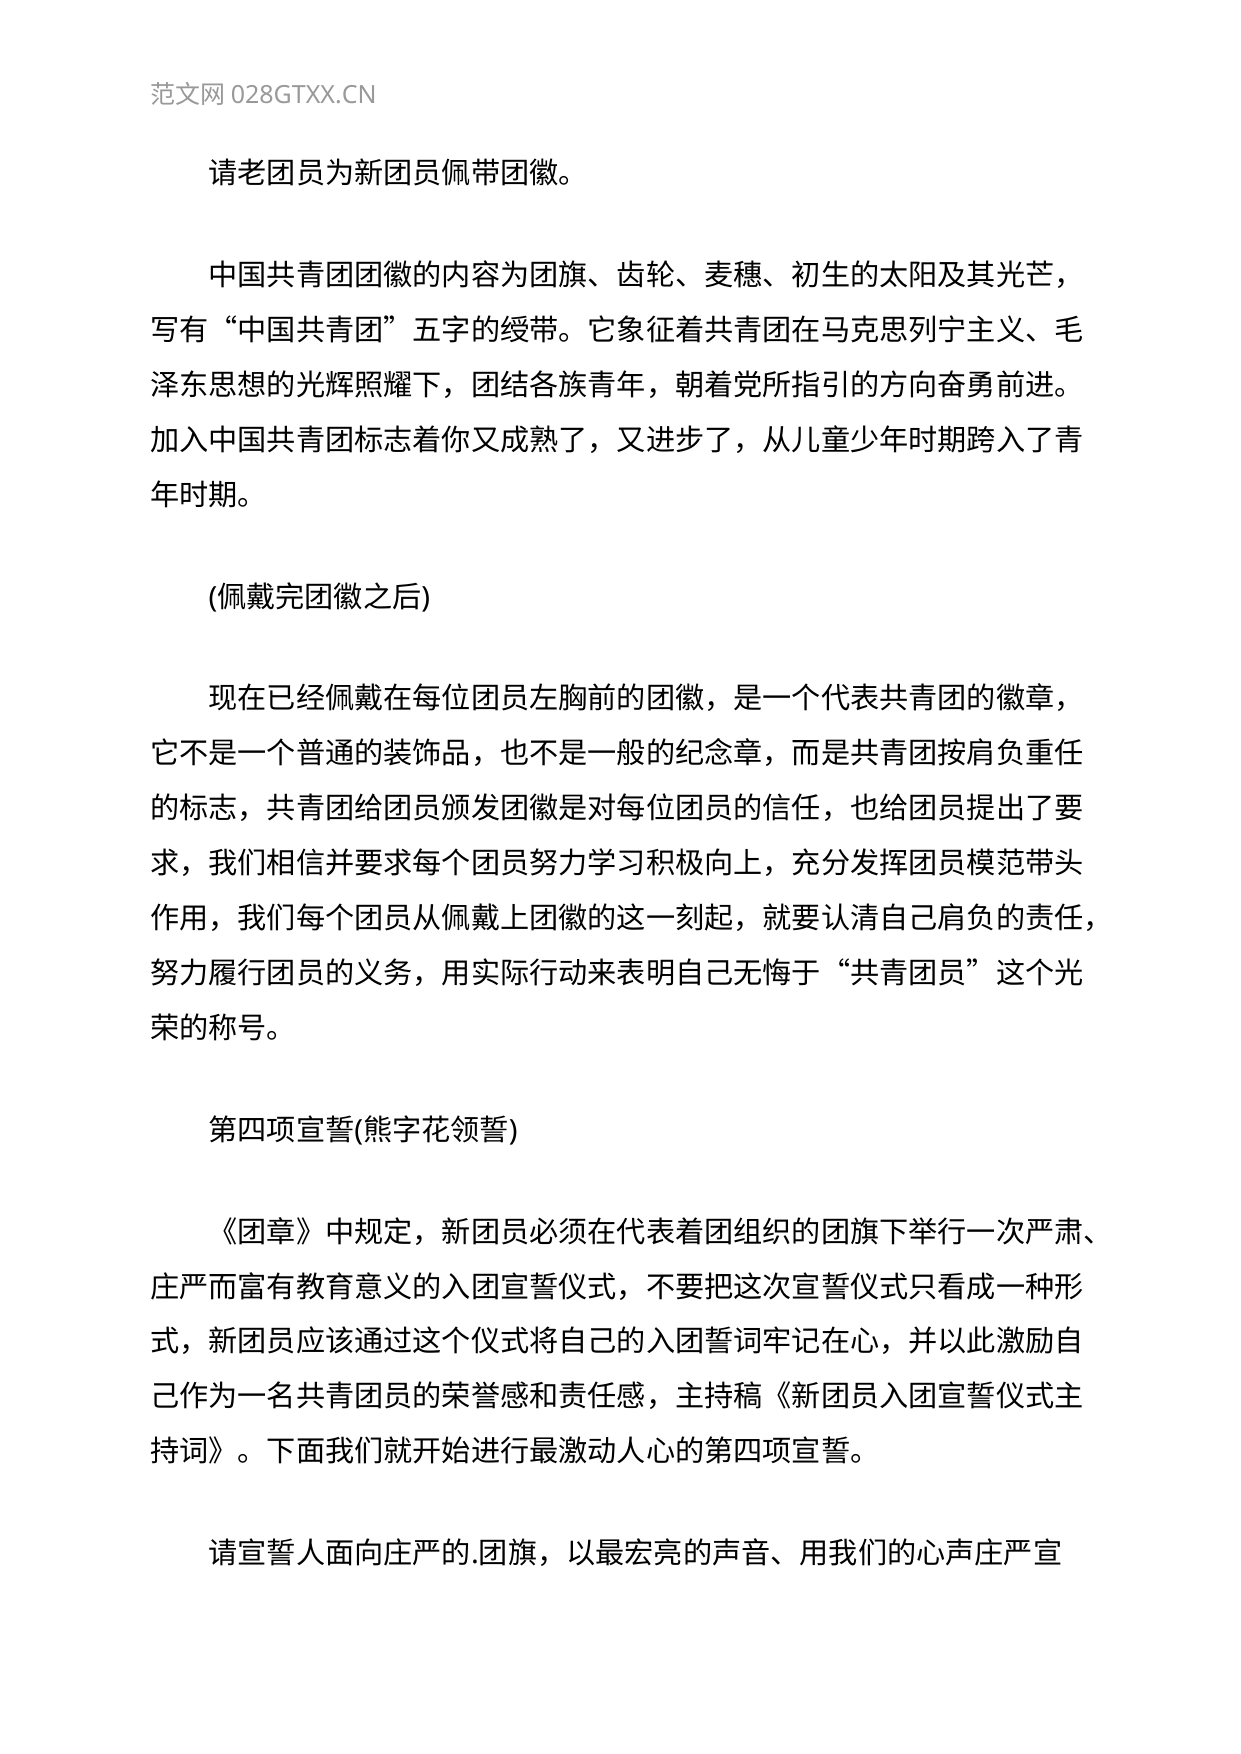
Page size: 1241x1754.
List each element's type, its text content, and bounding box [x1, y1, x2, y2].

text 请老团员为新团员佩带团徽。 [150, 150, 1090, 192]
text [150, 1529, 1090, 1572]
text 中国共青团团徽的内容为团旗、齿轮、麦穗、初生的太阳及其光芒，写有“中国共青团”五字的绶带。它象征着共青团在马克思列宁主义、毛泽东思想的光辉照耀下，团结各族青年，朝着党所指引的方向奋勇前进。加入中国共青团标志着你又成熟了，又进步了，从儿童少年时期跨入了青年时期。 [150, 252, 1090, 514]
text 现在已经佩戴在每位团员左胸前的团徽，是一个代表共青团的徽章，它不是一个普通的装饰品，也不是一般的纪念章，而是共青团按肩负重任的标志，共青团给团员颁发团徽是对每位团员的信任，也给团员提出了要求，我们相信并要求每个团员努力学习积极向上，充分发挥团员模范带头作用，我们每个团员从佩戴上团徽的这一刻起，就要认清自己肩负的责任，努力履行团员的义务，用实际行动来表明自己无悔于“共青团员”这个光荣的称号。 [150, 675, 1090, 1047]
text 《团章》中规定，新团员必须在代表着团组织的团旗下举行一次严肃、庄严而富有教育意义的入团宣誓仪式，不要把这次宣誓仪式只看成一种形式，新团员应该通过这个仪式将自己的入团誓词牢记在心，并以此激励自己作为一名共青团员的荣誉感和责任感，主持稿《新团员入团宣誓仪式主持词》。下面我们就开始进行最激动人心的第四项宣誓。 [150, 1208, 1090, 1470]
text (佩戴完团徽之后) [150, 573, 1090, 616]
text 第四项宣誓(熊字花领誓) [150, 1106, 1090, 1149]
